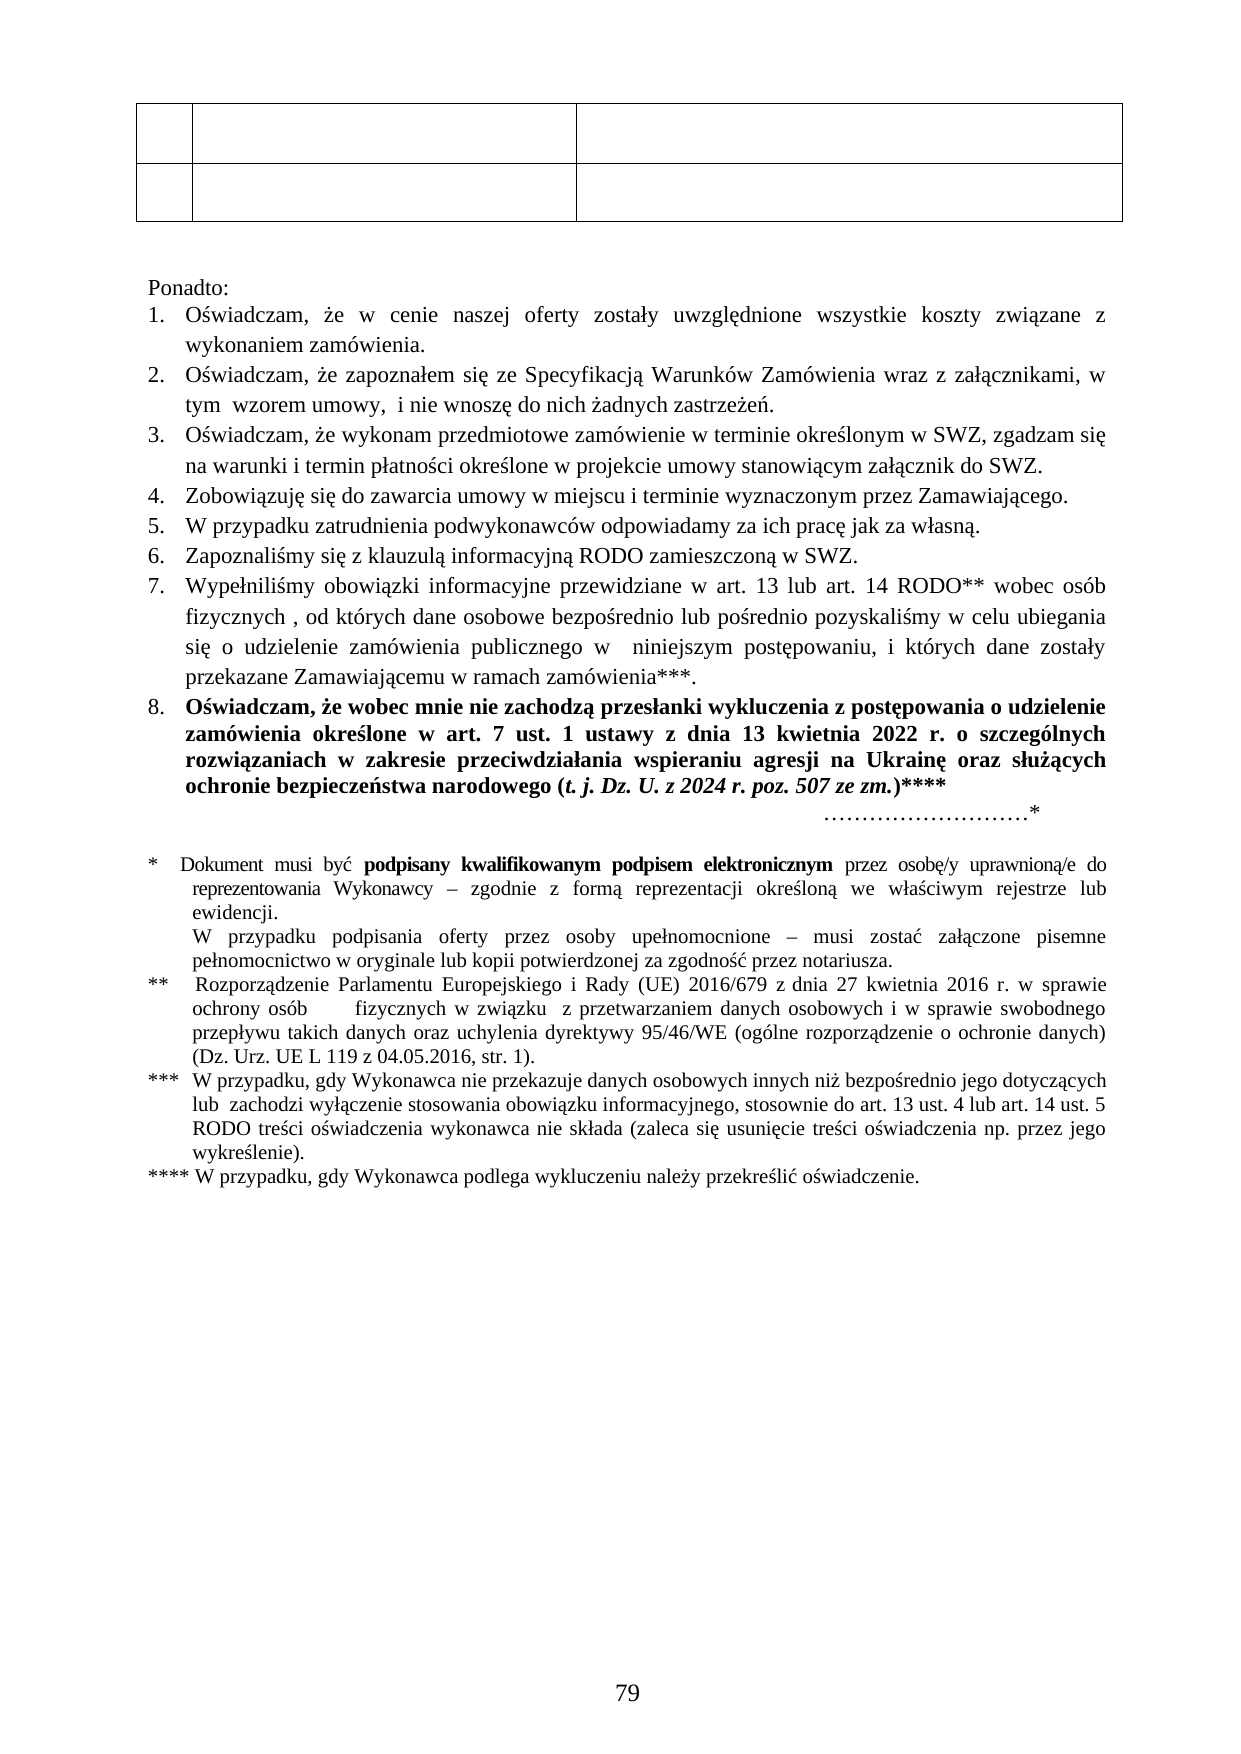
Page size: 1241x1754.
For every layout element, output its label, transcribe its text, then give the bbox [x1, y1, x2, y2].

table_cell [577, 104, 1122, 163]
list Oświadczam, że w cenie naszej oferty zostały uwzględnione wszystkie koszty związane z wykonaniem zamówienia. [148, 301, 1107, 357]
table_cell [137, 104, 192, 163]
list Zapoznaliśmy się z klauzulą informacyjną RODO zamieszczoną w SWZ. [148, 542, 1107, 569]
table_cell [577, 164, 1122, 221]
text ** Rozporządzenie Parlamentu Europejskiego i Rady (UE) 2016/679 z dnia 27 kwietnia 2016 r. w sprawie ochrony osób fizycznych w związku z przetwarzaniem danych osobowych i w sprawie swobodnego przepływu takich danych oraz uchylenia dyrektywy 95/46/WE (ogólne rozporządzenie o ochronie danych) (Dz. Urz. UE L 119 z 04.05.2016, str. 1). [148, 972, 1107, 1068]
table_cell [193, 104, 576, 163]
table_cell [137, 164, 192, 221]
list Oświadczam, że wobec mnie nie zachodzą przesłanki wykluczenia z postępowania o udzielenie zamówienia określone w art. 7 ust. 1 ustawy z dnia 13 kwietnia 2022 r. o szczególnych rozwiązaniach w zakresie przeciwdziałania wspieraniu agresji na Ukrainę oraz służących ochronie bezpieczeństwa narodowego (t. j. Dz. U. z 2024 r. poz. 507 ze zm.)**** [148, 693, 1107, 799]
text **** W przypadku, gdy Wykonawca podlega wykluczeniu należy przekreślić oświadczenie. [148, 1164, 1107, 1188]
text W przypadku podpisania oferty przez osoby upełnomocnione – musi zostać załączone pisemne pełnomocnictwo w oryginale lub kopii potwierdzonej za zgodność przez notariusza. [192, 924, 1107, 972]
text *** W przypadku, gdy Wykonawca nie przekazuje danych osobowych innych niż bezpośrednio jego dotyczących lub zachodzi wyłączenie stosowania obowiązku informacyjnego, stosownie do art. 13 ust. 4 lub art. 14 ust. 5 RODO treści oświadczenia wykonawca nie składa (zaleca się usunięcie treści oświadczenia np. przez jego wykreślenie). [148, 1068, 1107, 1164]
text * Dokument musi być podpisany kwalifikowanym podpisem elektronicznym przez osobę/y uprawnioną/e do reprezentowania Wykonawcy – zgodnie z formą reprezentacji określoną we właściwym rejestrze lub ewidencji. [148, 851, 1107, 924]
list Wypełniliśmy obowiązki informacyjne przewidziane w art. 13 lub art. 14 RODO** wobec osób fizycznych , od których dane osobowe bezpośrednio lub pośrednio pozyskaliśmy w celu ubiegania się o udzielenie zamówienia publicznego w niniejszym postępowaniu, i których dane zostały przekazane Zamawiającemu w ramach zamówienia***. [148, 572, 1107, 689]
text ………………………* [725, 799, 1107, 825]
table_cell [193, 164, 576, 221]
list Oświadczam, że zapoznałem się ze Specyfikacją Warunków Zamówienia wraz z załącznikami, w tym wzorem umowy, i nie wnoszę do nich żadnych zastrzeżeń. [148, 361, 1107, 418]
text Ponadto: [148, 274, 1107, 301]
list W przypadku zatrudnienia podwykonawców odpowiadamy za ich pracę jak za własną. [148, 512, 1107, 538]
list Zobowiązuję się do zawarcia umowy w miejscu i terminie wyznaczonym przez Zamawiającego. [148, 482, 1107, 508]
list Oświadczam, że wykonam przedmiotowe zamówienie w terminie określonym w SWZ, zgadzam się na warunki i termin płatności określone w projekcie umowy stanowiącym załącznik do SWZ. [148, 421, 1107, 478]
